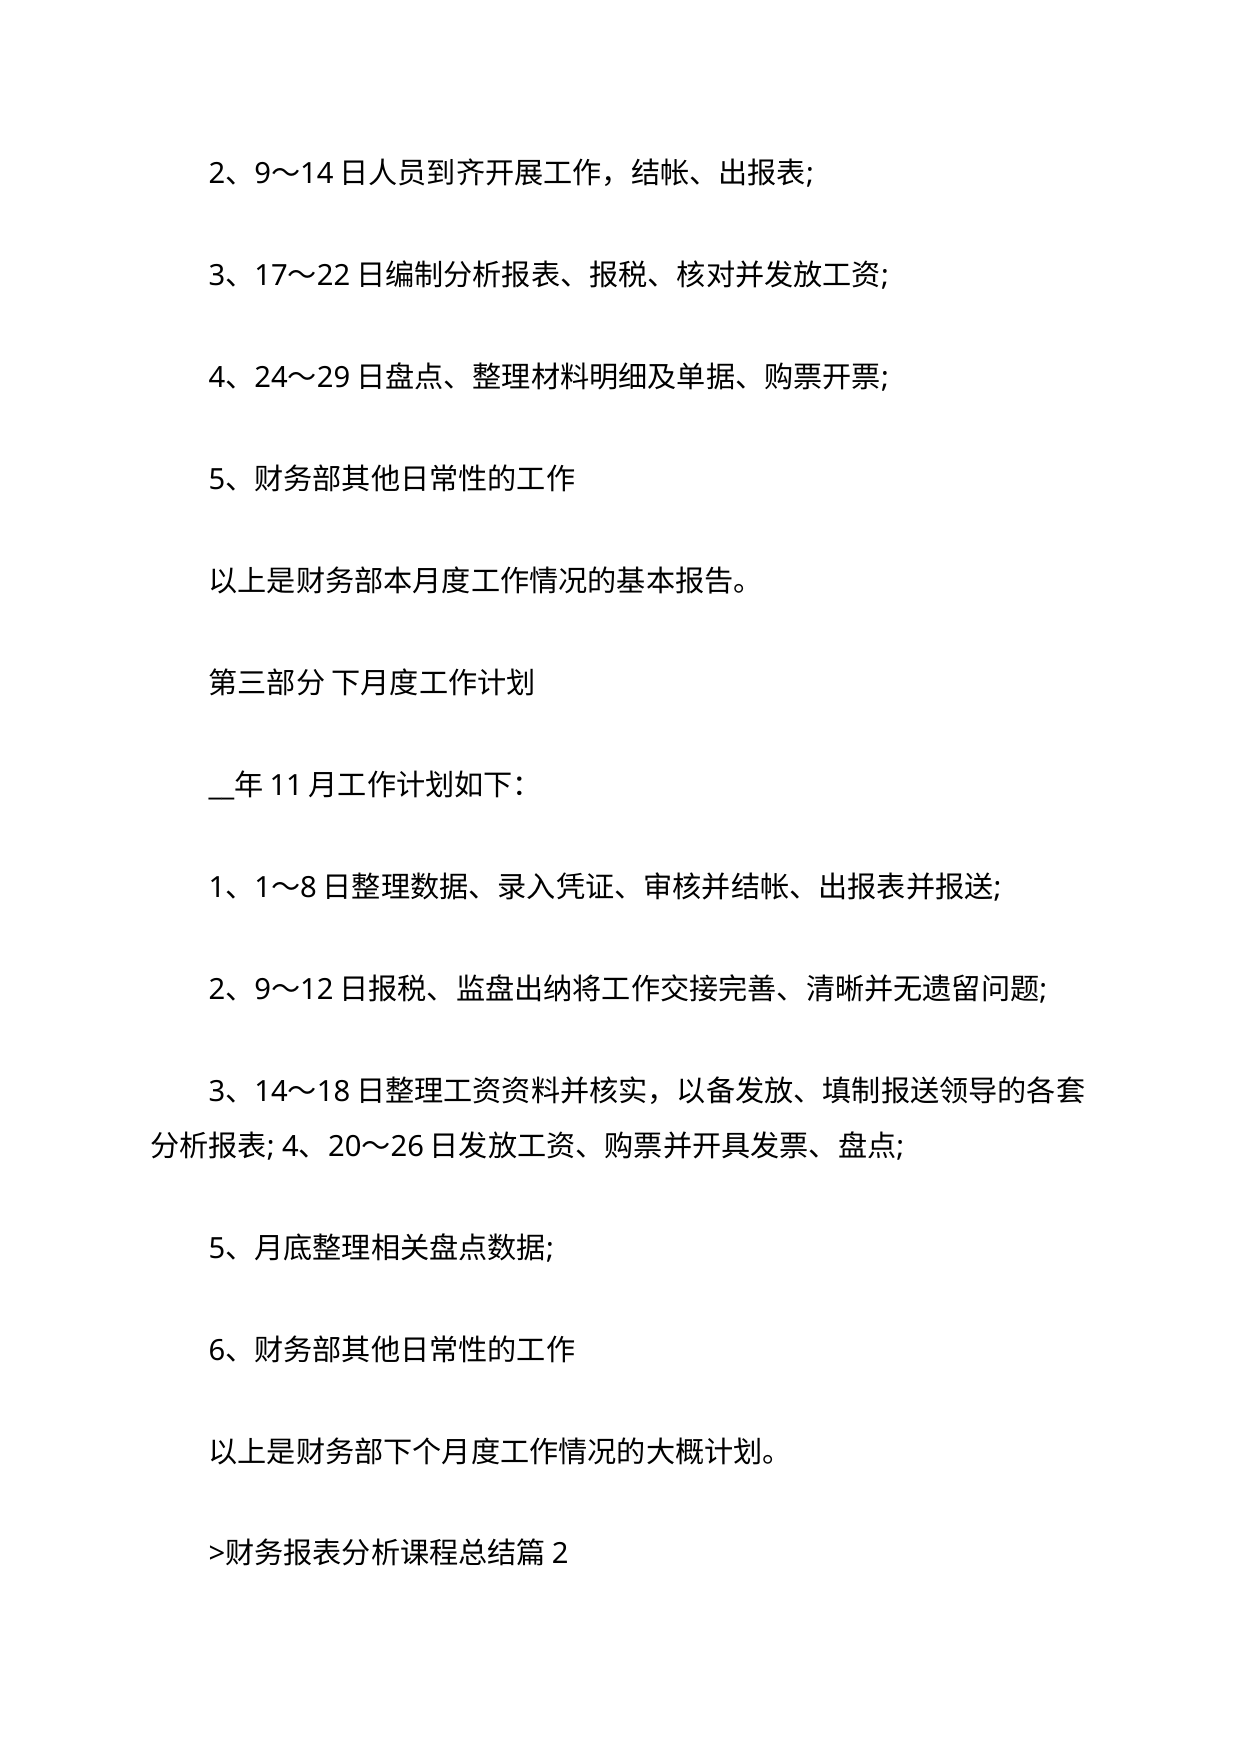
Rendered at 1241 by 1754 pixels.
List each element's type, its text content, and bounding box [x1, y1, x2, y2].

text 2、9～14日人员到齐开展工作，结帐、出报表; [150, 150, 1090, 192]
text 5、财务部其他日常性的工作 [150, 456, 1090, 498]
text 5、月底整理相关盘点数据; [150, 1224, 1090, 1267]
text 6、财务部其他日常性的工作 [150, 1326, 1090, 1369]
text 3、14～18日整理工资资料并核实，以备发放、填制报送领导的各套分析报表; 4、20～26日发放工资、购票并开具发票、盘点; [150, 1067, 1090, 1165]
text 3、17～22日编制分析报表、报税、核对并发放工资; [150, 252, 1090, 294]
text __年11月工作计划如下： [150, 761, 1090, 804]
text >财务报表分析课程总结篇2 [150, 1530, 1090, 1572]
text 2、9～12日报税、监盘出纳将工作交接完善、清晰并无遗留问题; [150, 965, 1090, 1008]
text 以上是财务部下个月度工作情况的大概计划。 [150, 1428, 1090, 1471]
text 1、1～8日整理数据、录入凭证、审核并结帐、出报表并报送; [150, 863, 1090, 906]
text 第三部分 下月度工作计划 [150, 660, 1090, 702]
text 4、24～29日盘点、整理材料明细及单据、购票开票; [150, 354, 1090, 396]
text 以上是财务部本月度工作情况的基本报告。 [150, 558, 1090, 600]
